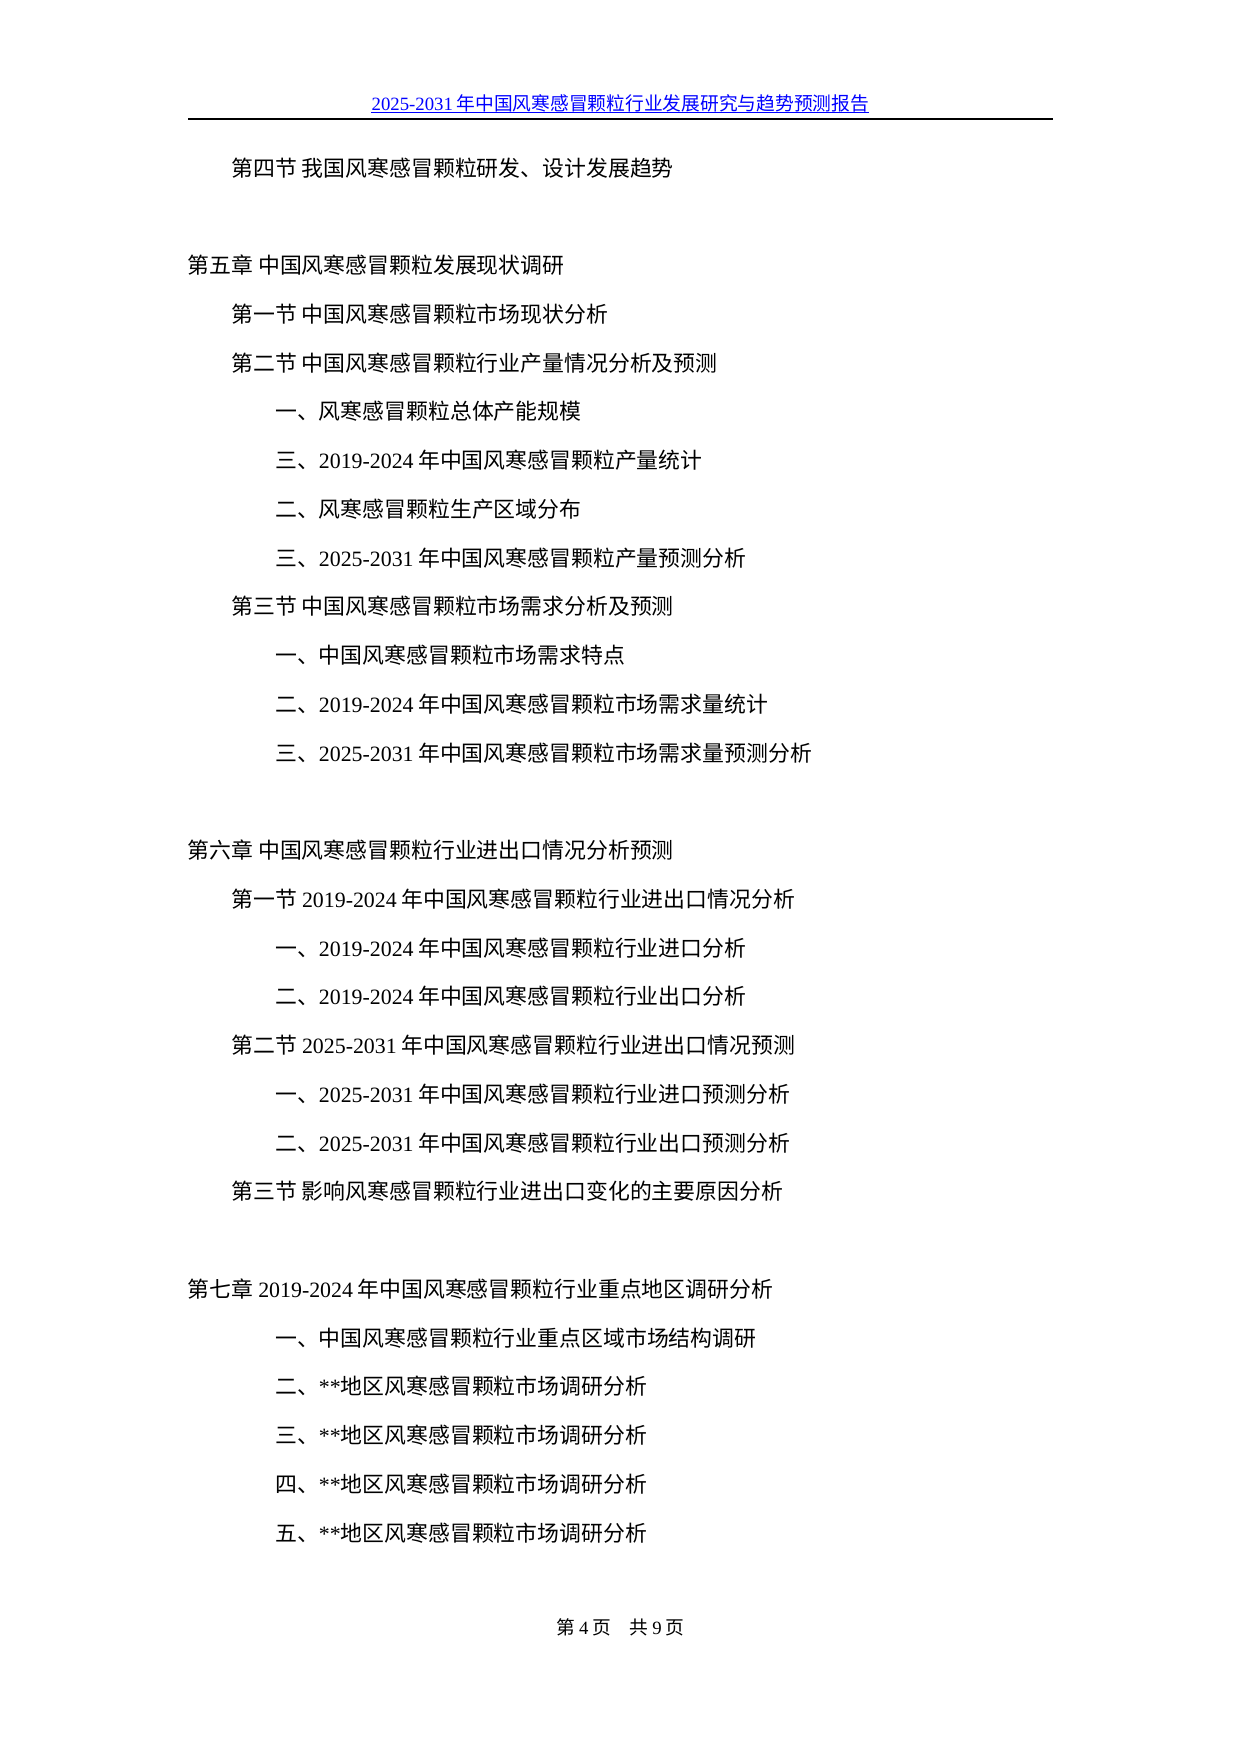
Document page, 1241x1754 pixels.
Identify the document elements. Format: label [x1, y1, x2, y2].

text [187, 150, 1053, 1548]
